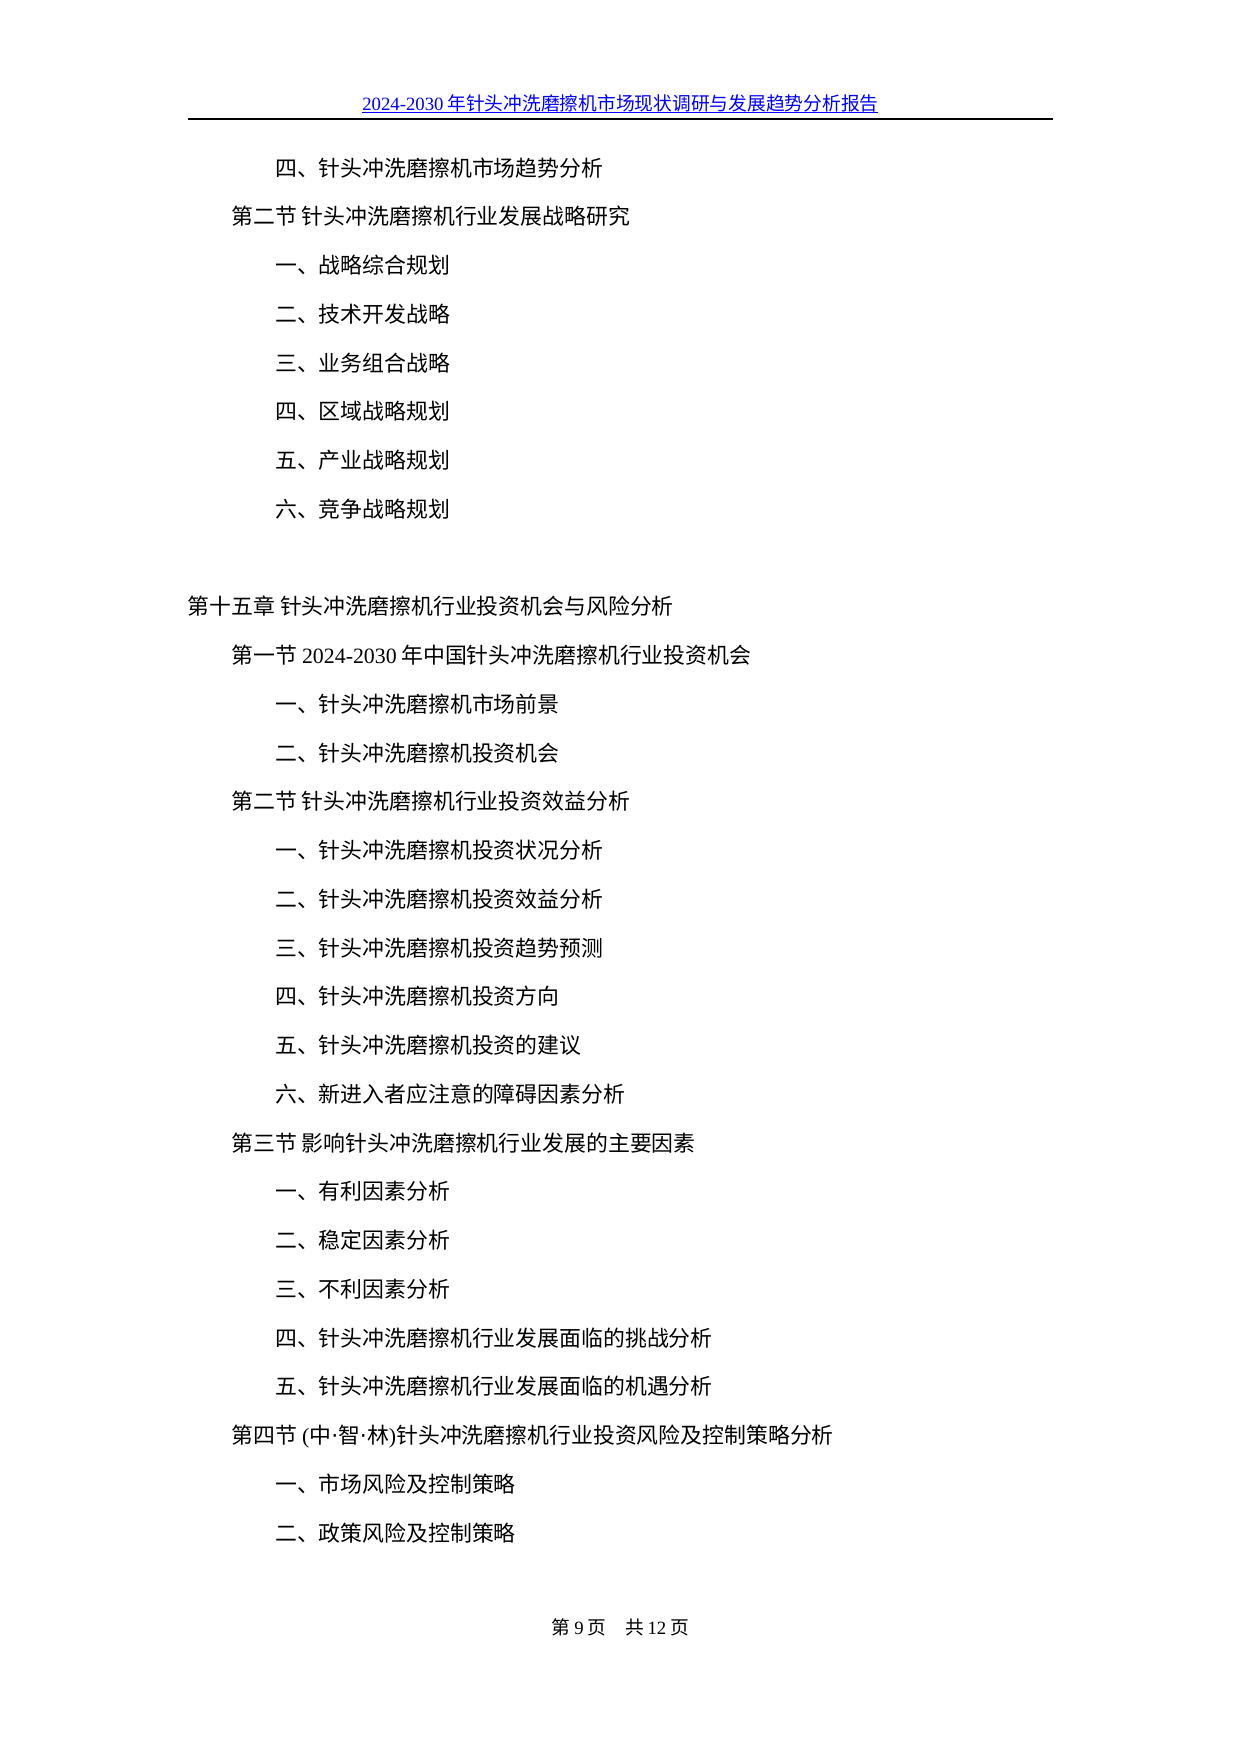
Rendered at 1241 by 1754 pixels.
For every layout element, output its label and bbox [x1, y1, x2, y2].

text [187, 150, 1053, 1548]
